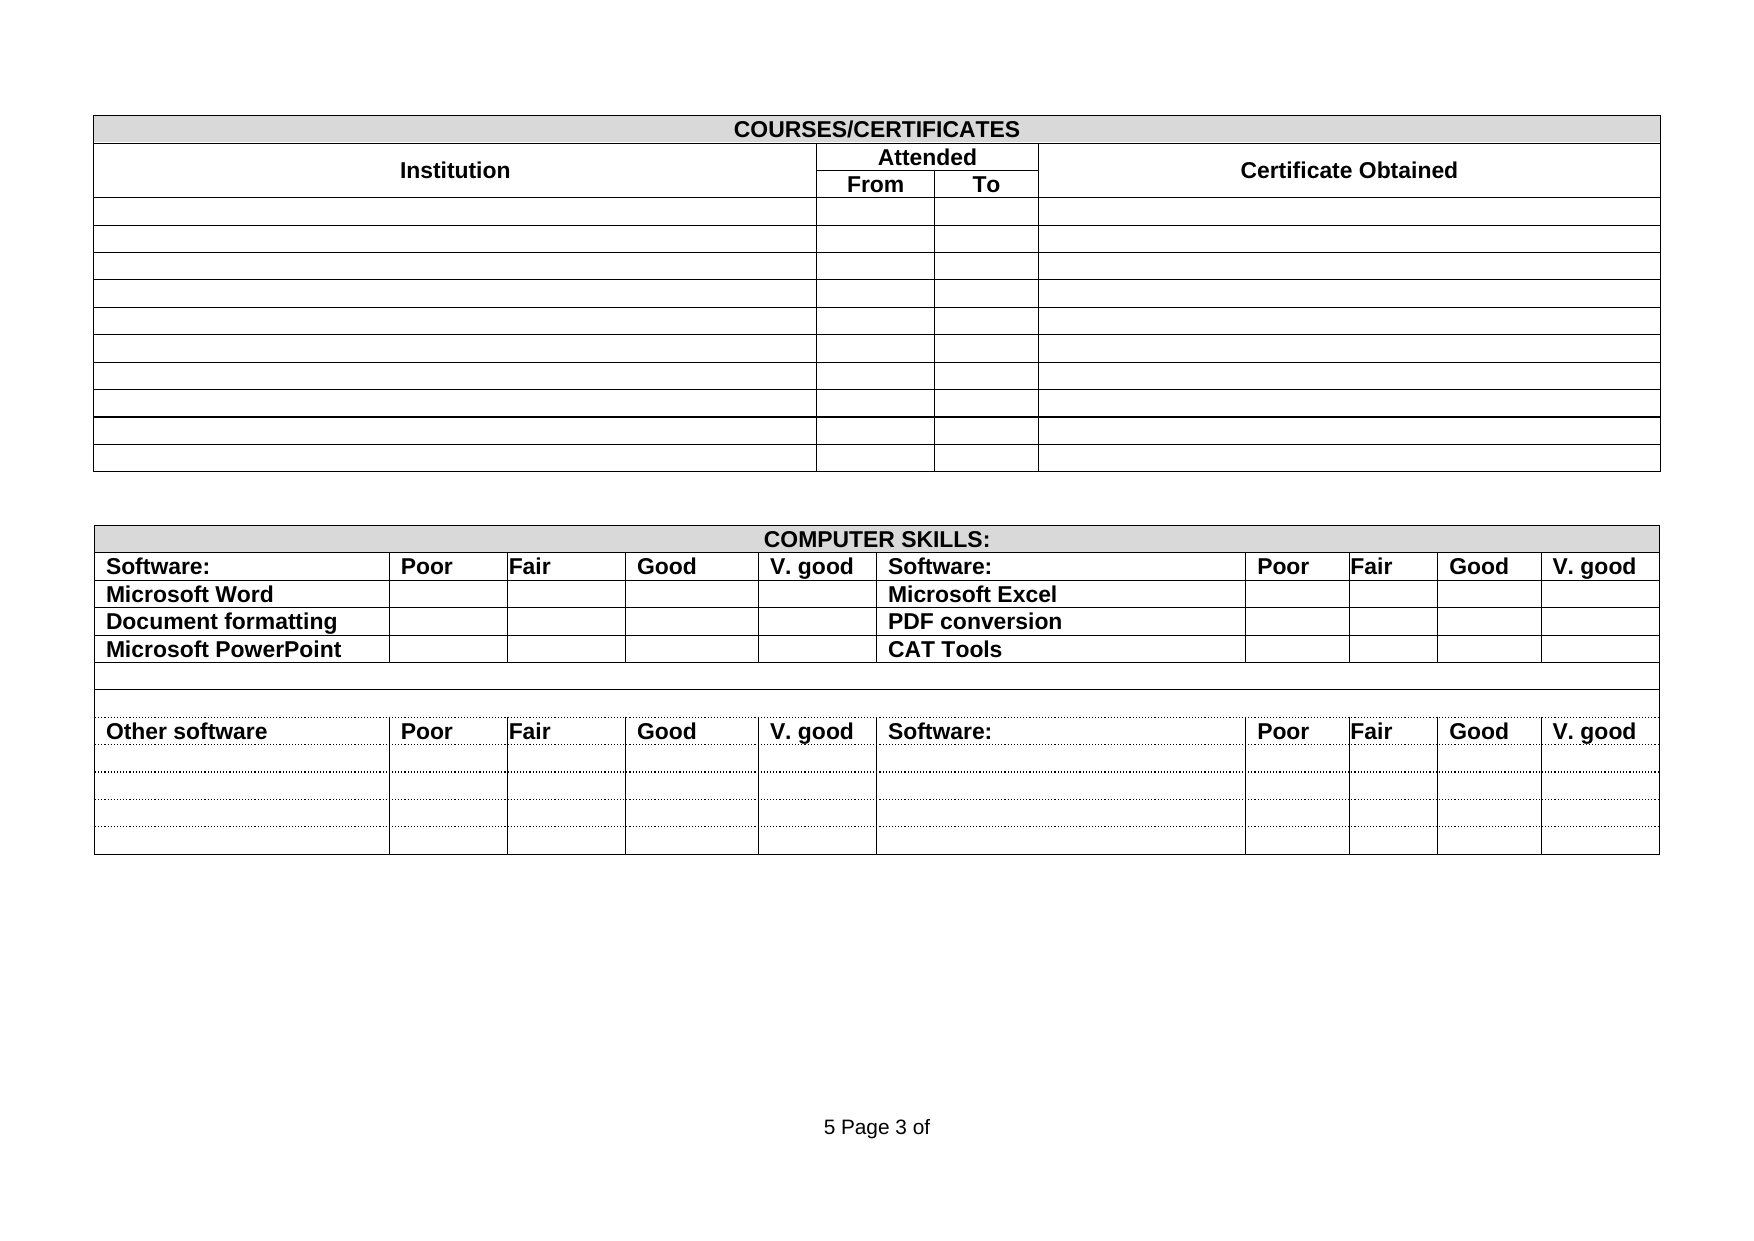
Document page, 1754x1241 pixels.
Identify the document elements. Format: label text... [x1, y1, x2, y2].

table_cell [759, 771, 876, 799]
table_cell [508, 771, 625, 799]
table_cell [626, 608, 758, 634]
table_cell V. good [1542, 717, 1659, 744]
table_cell [626, 744, 758, 771]
table_cell Document formatting [95, 608, 389, 634]
table_cell [94, 445, 816, 471]
table_cell [626, 771, 758, 799]
table_cell [935, 335, 1038, 362]
table_cell V. good [1542, 553, 1659, 580]
table_cell [1542, 744, 1659, 771]
table_cell [759, 636, 876, 662]
table_cell [508, 581, 625, 607]
table_cell [95, 826, 389, 854]
table_cell [390, 799, 507, 826]
table_cell [94, 308, 816, 334]
table_cell [1350, 799, 1437, 826]
table_cell Good [626, 717, 758, 744]
table_cell Good [626, 553, 758, 580]
table_cell [95, 663, 1659, 689]
table_cell Fair [508, 717, 625, 744]
table_cell Institution [94, 144, 816, 197]
table_cell [817, 363, 934, 389]
table_cell [817, 390, 934, 416]
table_cell [95, 771, 389, 799]
table_cell [1350, 826, 1437, 854]
table_cell [935, 418, 1038, 444]
table_cell [390, 636, 507, 662]
table_cell Certificate Obtained [1039, 144, 1660, 197]
table_cell [1438, 771, 1541, 799]
table_cell [626, 799, 758, 826]
table_cell [817, 226, 934, 252]
table_cell [1542, 799, 1659, 826]
table_cell [817, 198, 934, 224]
table_cell [817, 335, 934, 362]
table_cell [1039, 226, 1660, 252]
table_cell Fair [1350, 553, 1437, 580]
table_cell [1246, 608, 1349, 634]
table_cell [508, 826, 625, 854]
table_cell [935, 253, 1038, 279]
table_cell [626, 636, 758, 662]
table_cell Software: [877, 717, 1245, 744]
table_cell [1246, 744, 1349, 771]
table_cell [1542, 826, 1659, 854]
table_cell [94, 198, 816, 224]
table_cell [94, 418, 816, 444]
table_cell [1039, 363, 1660, 389]
table_cell [94, 226, 816, 252]
table_cell [626, 581, 758, 607]
table_cell [1039, 418, 1660, 444]
table_cell Software: [877, 553, 1245, 580]
table_cell [1246, 636, 1349, 662]
table_cell PDF conversion [877, 608, 1245, 634]
table_header COURSES/CERTIFICATES [94, 116, 1660, 142]
table_cell [94, 363, 816, 389]
table_cell [95, 690, 1659, 717]
table_cell [1246, 799, 1349, 826]
table_cell Poor [390, 553, 507, 580]
table_cell [1039, 280, 1660, 307]
table_cell [935, 445, 1038, 471]
table_cell [508, 636, 625, 662]
table_cell [390, 608, 507, 634]
table_cell [759, 608, 876, 634]
table_cell [390, 744, 507, 771]
table_cell Microsoft PowerPoint [95, 636, 389, 662]
table_cell [390, 581, 507, 607]
table_cell [1246, 581, 1349, 607]
table_cell Other software [95, 717, 389, 744]
table_cell [759, 799, 876, 826]
table_cell [817, 418, 934, 444]
table_cell [1542, 608, 1659, 634]
table_cell [1542, 636, 1659, 662]
table_cell [1542, 581, 1659, 607]
table_cell [1039, 390, 1660, 416]
table_cell [935, 363, 1038, 389]
table_cell [508, 799, 625, 826]
table_cell Microsoft Excel [877, 581, 1245, 607]
table_cell Good [1438, 717, 1541, 744]
table_cell Microsoft Word [95, 581, 389, 607]
table_cell [390, 771, 507, 799]
table_cell [95, 744, 389, 771]
table_cell [1350, 771, 1437, 799]
table_cell [877, 826, 1245, 854]
table_cell [817, 308, 934, 334]
table_cell [626, 826, 758, 854]
table_cell [1542, 771, 1659, 799]
table_cell [1039, 445, 1660, 471]
table_cell [94, 390, 816, 416]
table_cell [1438, 826, 1541, 854]
table_cell [1438, 581, 1541, 607]
table_cell [1438, 799, 1541, 826]
table_cell [935, 198, 1038, 224]
table_cell [95, 799, 389, 826]
table_cell [1039, 335, 1660, 362]
table_cell [1039, 253, 1660, 279]
table_cell [1246, 771, 1349, 799]
table_cell V. good [759, 553, 876, 580]
table_cell [1438, 744, 1541, 771]
table_cell Poor [390, 717, 507, 744]
table_cell Poor [1246, 717, 1349, 744]
table_cell [1350, 744, 1437, 771]
table_cell Fair [508, 553, 625, 580]
table_cell Fair [1350, 717, 1437, 744]
table_cell Poor [1246, 553, 1349, 580]
table_header COMPUTER SKILLS: [95, 526, 1659, 552]
table_cell V. good [759, 717, 876, 744]
table_cell [877, 799, 1245, 826]
table_cell From [817, 171, 934, 197]
table_cell [817, 445, 934, 471]
table_cell [817, 253, 934, 279]
table_cell [1246, 826, 1349, 854]
table_cell [508, 744, 625, 771]
table_cell [817, 280, 934, 307]
table_cell To [935, 171, 1038, 197]
table_cell [935, 390, 1038, 416]
table_cell [877, 771, 1245, 799]
table_cell [877, 744, 1245, 771]
table_cell Good [1438, 553, 1541, 580]
table_cell [759, 826, 876, 854]
table_cell [935, 308, 1038, 334]
table_cell [1350, 636, 1437, 662]
table_cell [1438, 608, 1541, 634]
table_cell [935, 226, 1038, 252]
table_cell [1350, 581, 1437, 607]
table_cell [759, 581, 876, 607]
table_cell [935, 280, 1038, 307]
table_cell [94, 253, 816, 279]
table_cell [94, 335, 816, 362]
table_cell [1350, 608, 1437, 634]
table_cell [94, 280, 816, 307]
table_cell [1039, 198, 1660, 224]
table_cell [390, 826, 507, 854]
table_cell CAT Tools [877, 636, 1245, 662]
table_cell [1438, 636, 1541, 662]
table_cell [508, 608, 625, 634]
table_cell [759, 744, 876, 771]
table_cell Software: [95, 553, 389, 580]
table_cell Attended [817, 144, 1038, 170]
table_cell [1039, 308, 1660, 334]
